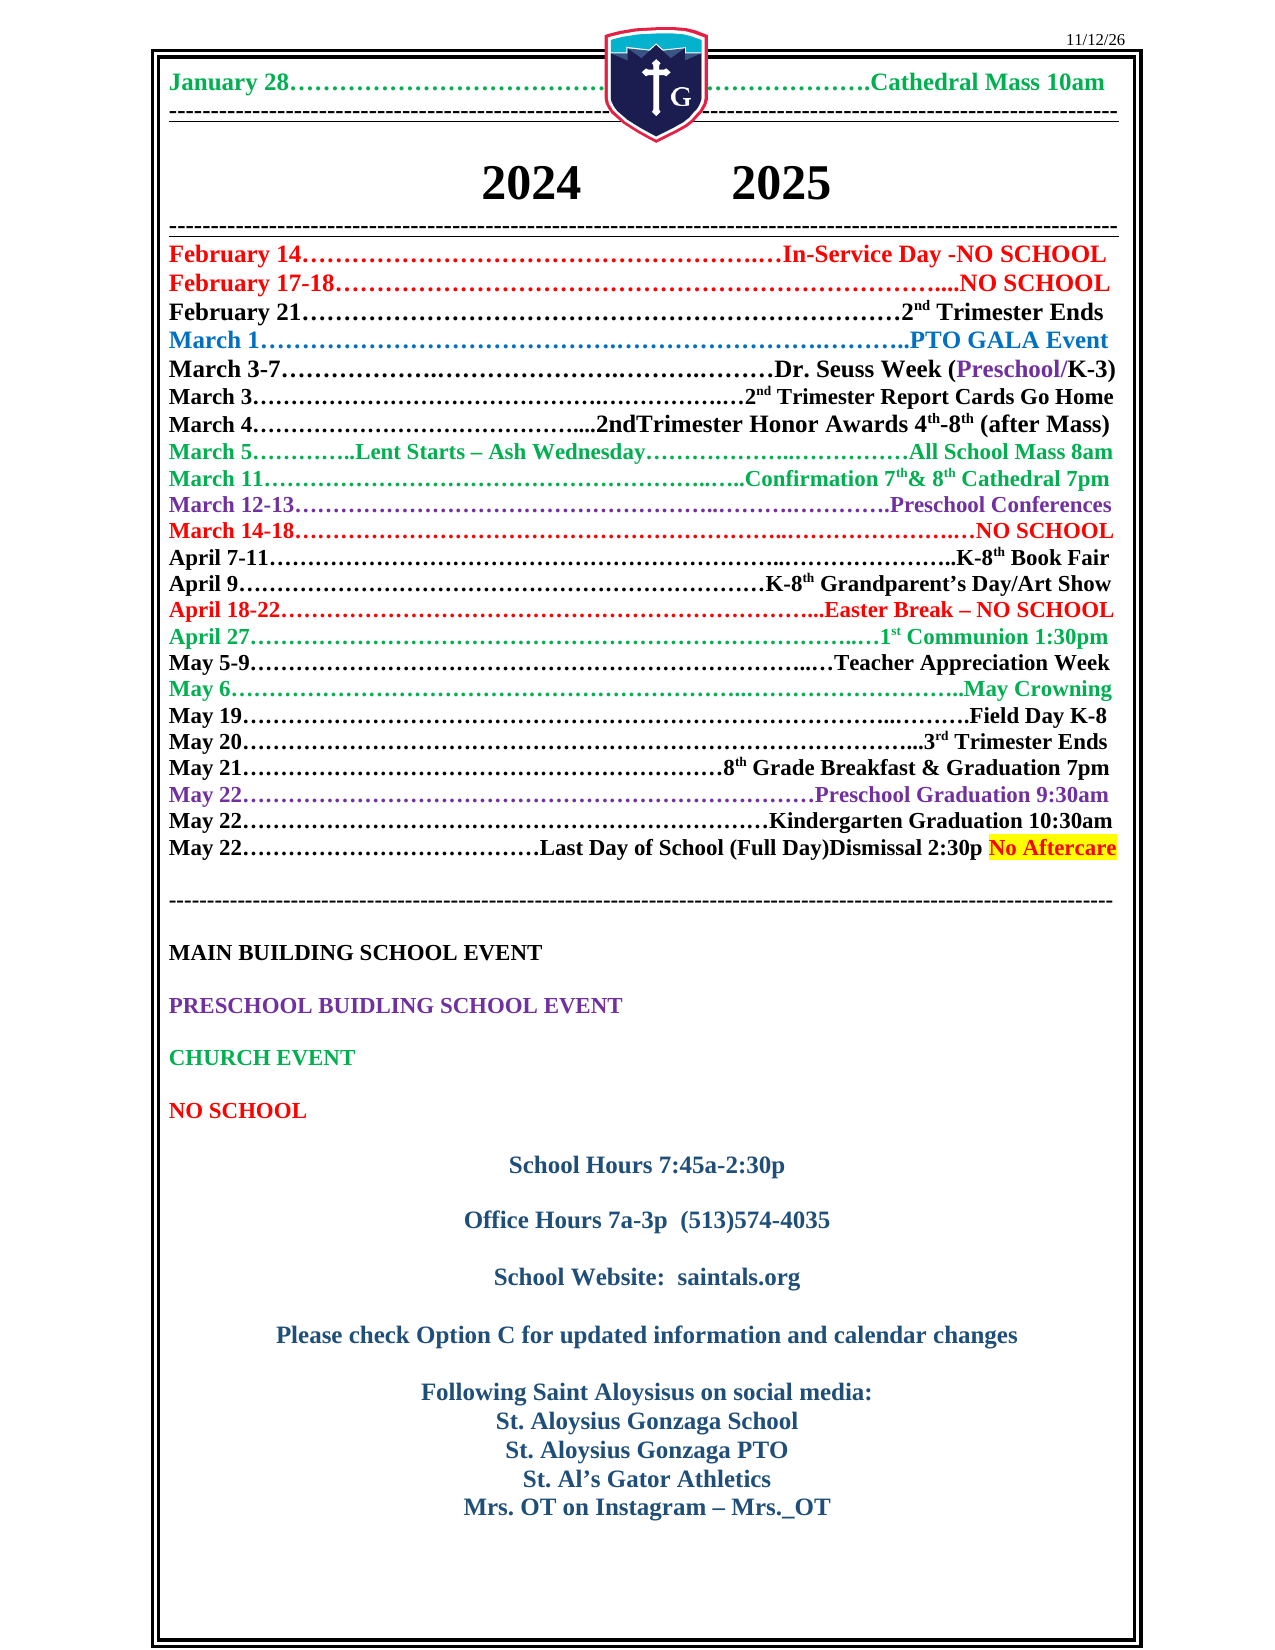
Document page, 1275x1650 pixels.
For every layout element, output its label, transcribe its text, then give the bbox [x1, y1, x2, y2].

text St. Al’s Gator Athletics [160, 1446, 1133, 1475]
text CHURCH EVENT [160, 1027, 1133, 1071]
text ---------------------------------------------------------------------------------------------------------------------------- [160, 868, 1133, 913]
text February 14……………………………………………….…In-Service Day -NO SCHOOL [160, 222, 1133, 250]
text May 6…………………………………………………………..………………………..May Crowning [160, 658, 1133, 684]
text March 1…………………………………….…………………….………..PTO GALA Event [160, 308, 1133, 337]
text April 9…………………………………………………………… K-8th Grandparent’s Day/Art Show [160, 552, 1133, 579]
text January 28…………………………………………………………….Cathedral Mass 10am [154, 52, 604, 78]
text MAIN BUILDING SCHOOL EVENT [160, 921, 1133, 965]
text 2024 2025 [160, 135, 1133, 193]
text March 3……………………………………….…………….…2nd Trimester Report Cards Go Home [160, 365, 1133, 392]
text April 27……………………………………………………………………..…1st Communion 1:30pm [160, 605, 1133, 631]
text May 19…………………………………………………………………………..……….Field Day K-8 [160, 684, 1133, 710]
text St. Aloysius Gonzaga PTO [160, 1417, 1133, 1446]
text February 17-18………………………………………………………………....NO SCHOOL [160, 250, 1133, 279]
text February 21………………………………………………………………2nd Trimester Ends [160, 279, 1133, 308]
text March 11…………………………………………………..…..Confirmation 7th& 8th Cathedral 7pm [160, 447, 1133, 473]
text Mrs. OT on Instagram – Mrs._OT [160, 1475, 1133, 1521]
text ------------------------------------------------------------------------------------------------------------------ [692, 78, 1133, 124]
text May 22…………………………………Last Day of School (Full Day)Dismissal 2:30p No Aftercare [160, 816, 1133, 860]
text March 3-7……………….………………….……….………Dr. Seuss Week (Preschool/K-3) [160, 337, 1133, 365]
text NO SCHOOL [160, 1079, 1133, 1123]
text School Hours 7:45a-2:30p [160, 1132, 1133, 1178]
text April 18-22……………………………………………………………...Easter Break – NO SCHOOL [160, 579, 1133, 605]
text ------------------------------------------------------------------------------------------------------------------ [160, 78, 622, 124]
text May 22…………………………………………………………………Preschool Graduation 9:30am [160, 763, 1133, 789]
text School Website: saintals.org [160, 1245, 1133, 1291]
text March 4……………………………………....2ndTrimester Honor Awards 4th-8th (after Mass) [160, 392, 1133, 421]
text May 5-9………………………………………………………………..…Teacher Appreciation Week [160, 631, 1133, 658]
picture [671, 87, 691, 106]
text May 22……………………………………………………………Kindergarten Graduation 10:30am [160, 789, 1133, 816]
text May 21………………………………………………………8th Grade Breakfast & Graduation 7pm [160, 737, 1133, 763]
text Office Hours 7a-3p (513)574-4035 [160, 1187, 1133, 1234]
text St. Aloysius Gonzaga School [160, 1388, 1133, 1417]
text March 14-18………………………………………………………..………………….…NO SCHOOL [160, 499, 1133, 526]
text Following Saint Aloysisus on social media: [160, 1360, 1133, 1388]
text January 28…………………………………………………………….Cathedral Mass 10am [708, 52, 1139, 78]
text March 12-13………………………………………………..……….………….Preschool Conferences [160, 473, 1133, 499]
text May 20……………………………………………………………………………...3rd Trimester Ends [160, 710, 1133, 737]
text ------------------------------------------------------------------------------------------------------------------ [160, 193, 1133, 222]
text Please check Option C for updated information and calendar changes [160, 1302, 1133, 1349]
text April 7-11…………………………………………………………..…………………..K-8th Book Fair [160, 526, 1133, 552]
text March 5…………..Lent Starts – Ash Wednesday………………..……………All School Mass 8am [160, 421, 1133, 447]
text PRESCHOOL BUIDLING SCHOOL EVENT [160, 974, 1133, 1018]
